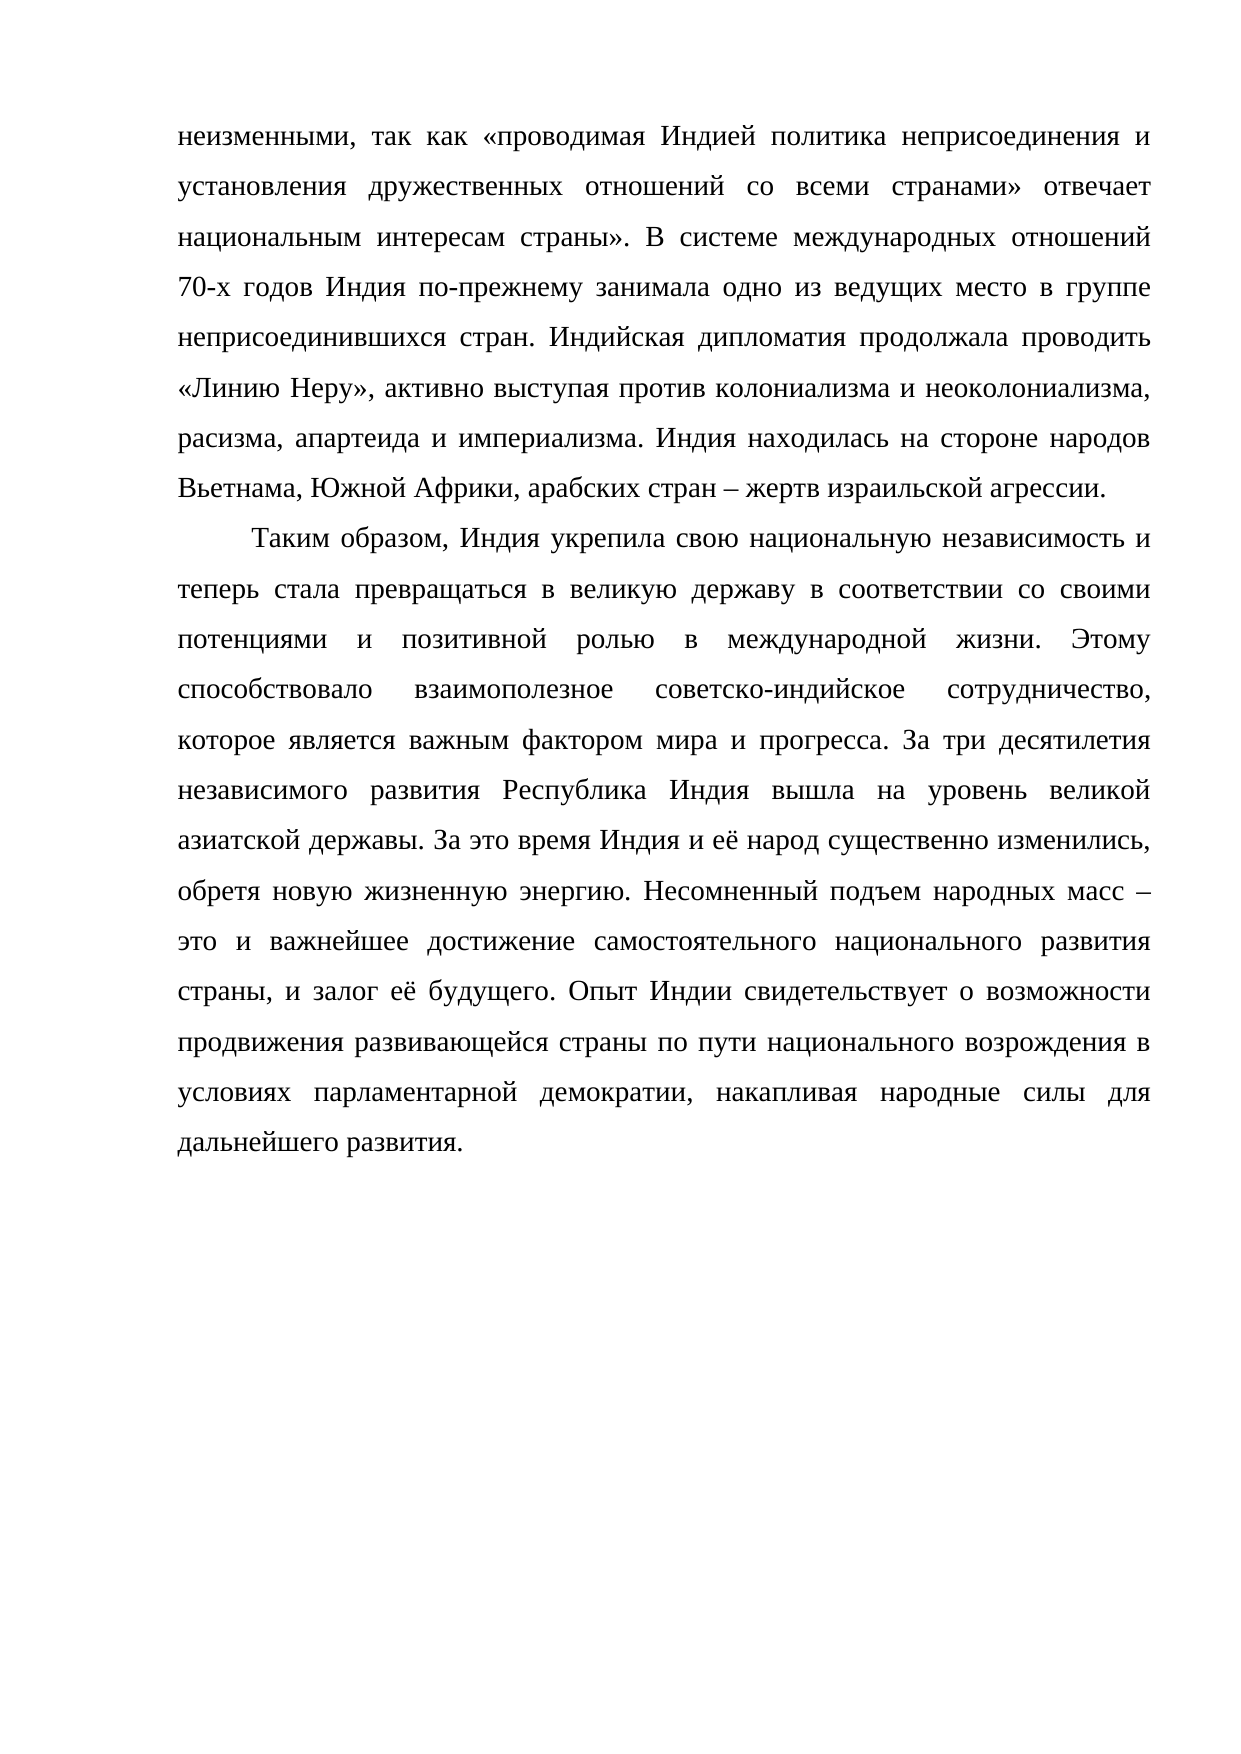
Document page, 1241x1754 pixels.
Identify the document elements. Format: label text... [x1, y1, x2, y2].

text Таким образом, Индия укрепила свою национальную независимость и теперь стала превращаться в великую державу в соответствии со своими потенциями и позитивной ролью в международной жизни. Этому способствовало взаимополезное советско-индийское сотрудничество, которое является важным фактором мира и прогресса. За три десятилетия независимого развития Республика Индия вышла на уровень великой азиатской державы. За это время Индия и её народ существенно изменились, обретя новую жизненную энергию. Несомненный подъем народных масс – это и важнейшее достижение самостоятельного национального развития страны, и залог её будущего. Опыт Индии свидетельствует о возможности продвижения развивающейся страны по пути национального возрождения в условиях парламентарной демократии, накапливая народные силы для дальнейшего развития. [177, 521, 1152, 1158]
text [177, 118, 1152, 504]
